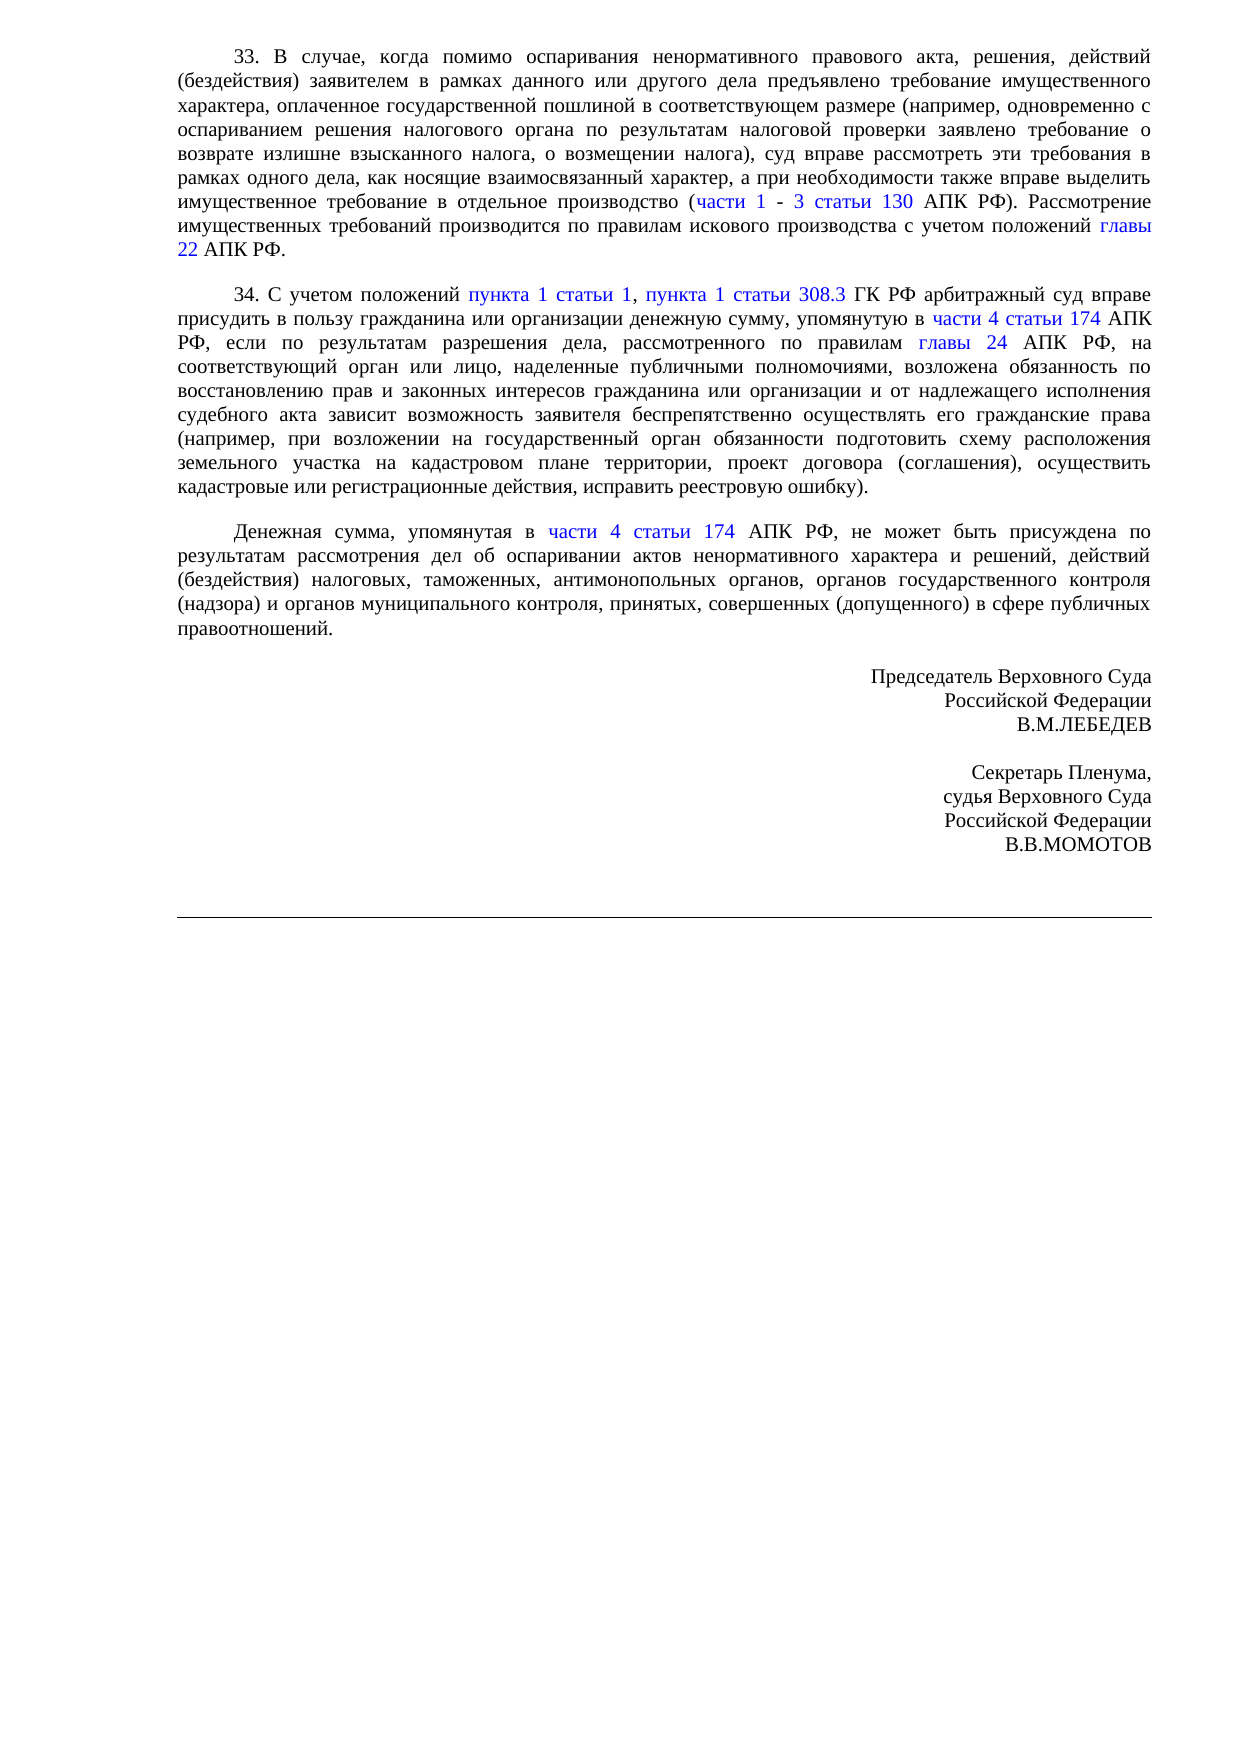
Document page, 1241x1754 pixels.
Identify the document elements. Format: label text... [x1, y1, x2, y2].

text Денежная сумма, упомянутая в части 4 статьи 174 АПК РФ, не может быть присуждена по результатам рассмотрения дел об оспаривании актов ненормативного характера и решений, действий (бездействия) налоговых, таможенных, антимонопольных органов, органов государственного контроля (надзора) и органов муниципального контроля, принятых, совершенных (допущенного) в сфере публичных правоотношений. [177, 519, 1152, 639]
text 34. С учетом положений пункта 1 статьи 1, пункта 1 статьи 308.3 ГК РФ арбитражный суд вправе присудить в пользу гражданина или организации денежную сумму, упомянутую в части 4 статьи 174 АПК РФ, если по результатам разрешения дела, рассмотренного по правилам главы 24 АПК РФ, на соответствующий орган или лицо, наделенные публичными полномочиями, возложена обязанность по восстановлению прав и законных интересов гражданина или организации и от надлежащего исполнения судебного акта зависит возможность заявителя беспрепятственно осуществлять его гражданские права (например, при возложении на государственный орган обязанности подготовить схему расположения земельного участка на кадастровом плане территории, проект договора (соглашения), осуществить кадастровые или регистрационные действия, исправить реестровую ошибку). [177, 282, 1152, 498]
text судья Верховного Суда [177, 784, 1152, 808]
text В.В.МОМОТОВ [177, 832, 1152, 856]
text Секретарь Пленума, [177, 760, 1152, 784]
text Российской Федерации [177, 688, 1152, 712]
text 33. В случае, когда помимо оспаривания ненормативного правового акта, решения, действий (бездействия) заявителем в рамках данного или другого дела предъявлено требование имущественного характера, оплаченное государственной пошлиной в соответствующем размере (например, одновременно с оспариванием решения налогового органа по результатам налоговой проверки заявлено требование о возврате излишне взысканного налога, о возмещении налога), суд вправе рассмотреть эти требования в рамках одного дела, как носящие взаимосвязанный характер, а при необходимости также вправе выделить имущественное требование в отдельное производство (части 1 - 3 статьи 130 АПК РФ). Рассмотрение имущественных требований производится по правилам искового производства с учетом положений главы 22 АПК РФ. [177, 44, 1152, 261]
text В.М.ЛЕБЕДЕВ [177, 712, 1152, 736]
text Председатель Верховного Суда [177, 663, 1152, 688]
text Российской Федерации [177, 808, 1152, 832]
